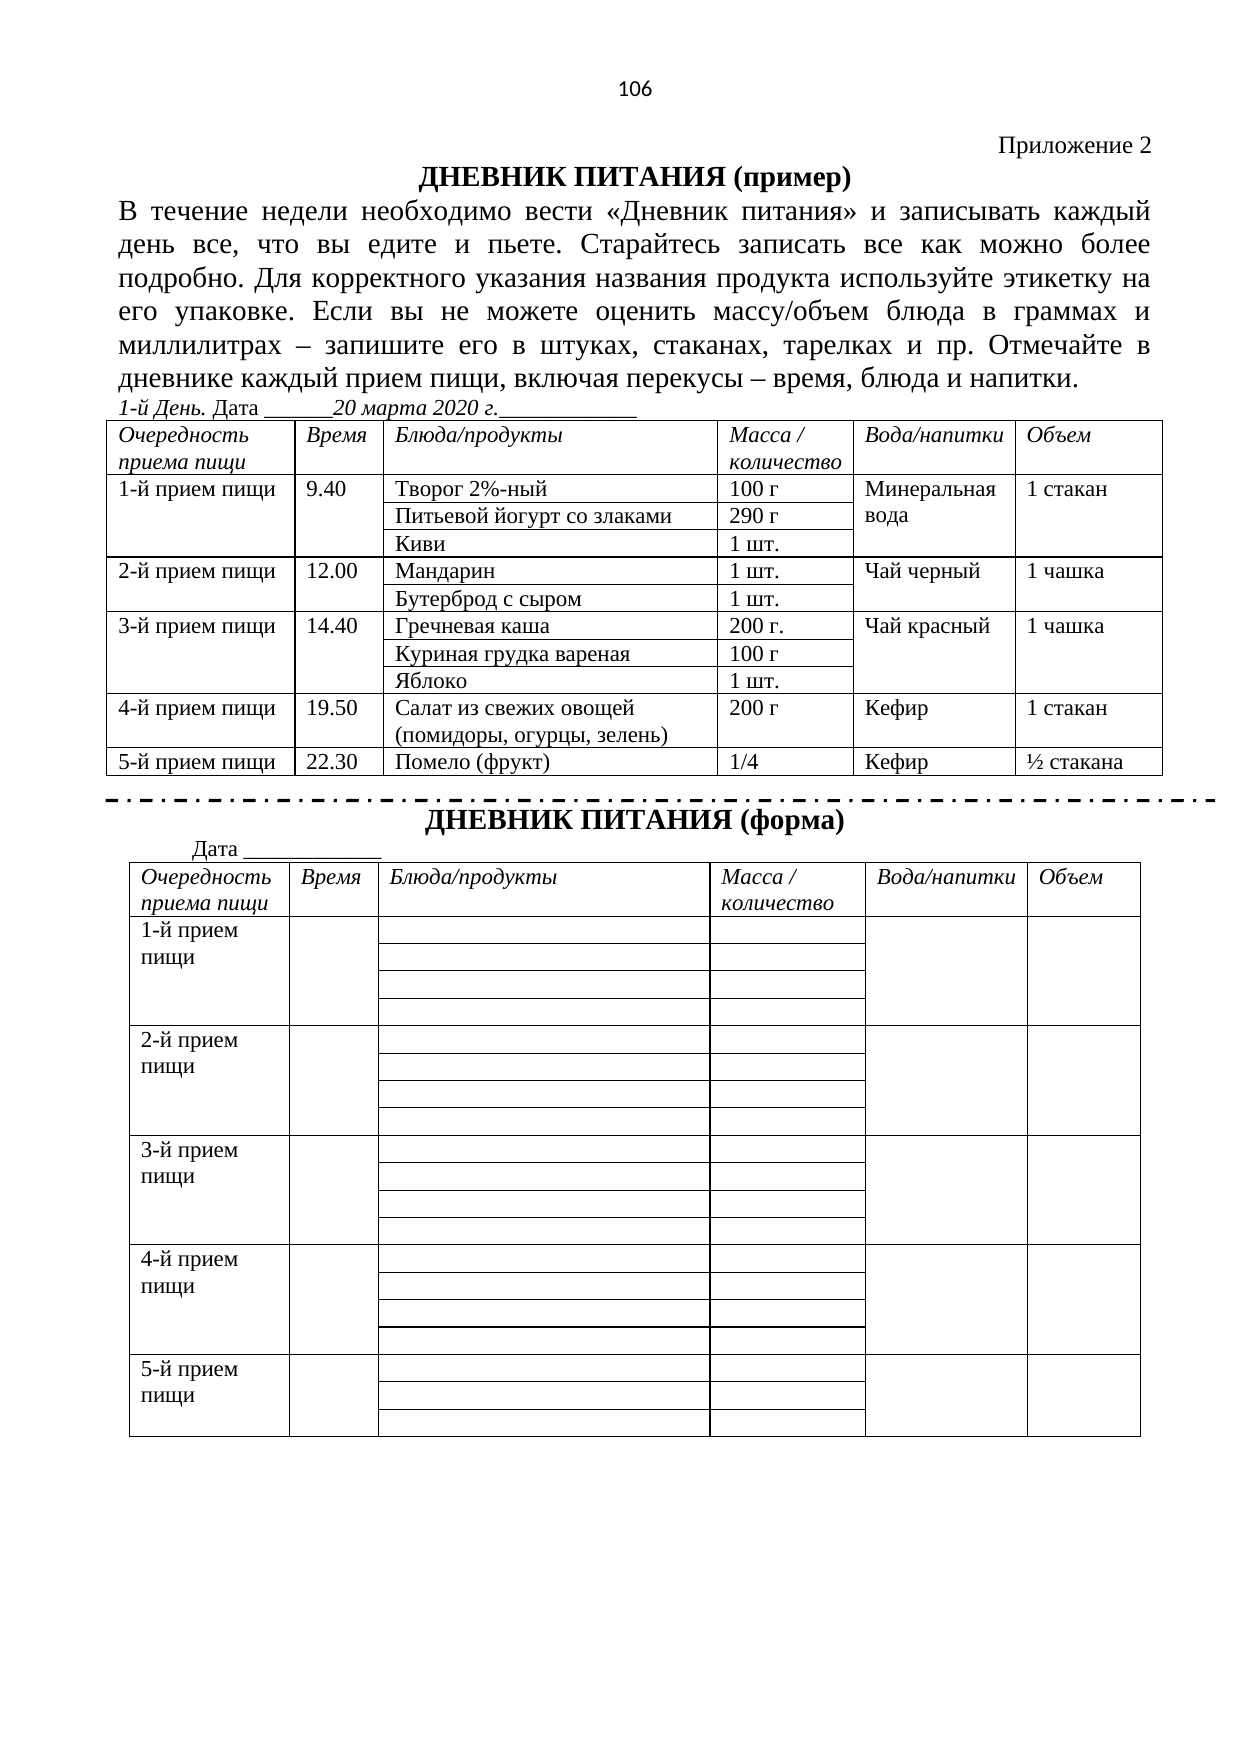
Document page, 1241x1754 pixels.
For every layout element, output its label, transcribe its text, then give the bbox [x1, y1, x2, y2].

table_cell [379, 1026, 709, 1052]
table_cell [290, 1245, 378, 1354]
text 1-й День. Дата ______20 марта 2020 г.____________ [118, 394, 1152, 420]
table_cell [290, 917, 378, 1025]
table_cell [290, 1026, 378, 1135]
table_cell Творог 2%-ный [384, 475, 717, 502]
table_cell Киви [384, 530, 717, 556]
table_cell [711, 1026, 865, 1052]
table_cell [379, 1191, 709, 1217]
table_cell 4-й прием пищи [107, 694, 294, 747]
table_cell 200 г [718, 694, 853, 747]
table_cell [1028, 917, 1140, 1025]
text Приложение 2 [118, 131, 1152, 159]
table_cell Гречневая каша [384, 612, 717, 638]
table_cell Минеральная вода [854, 475, 1015, 556]
table_cell 14.40 [296, 612, 383, 693]
table_cell Кефир [854, 748, 1015, 774]
table_cell [379, 1218, 709, 1244]
table_cell [1028, 1245, 1140, 1354]
text ДНЕВНИК ПИТАНИЯ (форма) [118, 802, 1152, 835]
table_cell [379, 1245, 709, 1272]
table_header Очередность приема пищи [130, 863, 289, 916]
table_cell 1 стакан [1016, 694, 1162, 747]
table_header Масса / количество [711, 863, 865, 916]
table_cell [711, 1382, 865, 1409]
table_cell [711, 1191, 865, 1217]
table_cell [866, 917, 1027, 1025]
table_cell [379, 944, 709, 970]
table_cell [711, 1108, 865, 1135]
table_cell 1 стакан [1016, 475, 1162, 556]
table_header Масса / количество [718, 421, 853, 474]
table_header Объем [1028, 863, 1140, 916]
table_cell 1-й прием пищи [130, 917, 289, 1025]
table_cell [379, 1163, 709, 1189]
table_cell [711, 1054, 865, 1080]
text Дата ____________ [118, 835, 1152, 862]
table_cell 290 г [718, 503, 853, 529]
table_cell 9.40 [296, 475, 383, 556]
table_header Вода/напитки [854, 421, 1015, 474]
table_header Вода/напитки [866, 863, 1027, 916]
table_cell [711, 999, 865, 1025]
table_cell 19.50 [296, 694, 383, 747]
table_cell Яблоко [384, 667, 717, 693]
table_cell [379, 971, 709, 998]
table_cell [379, 1300, 709, 1326]
table_cell [711, 1081, 865, 1107]
table_cell Бутерброд с сыром [384, 585, 717, 611]
table_cell [711, 971, 865, 998]
table_cell [379, 1136, 709, 1162]
table_cell [711, 1410, 865, 1436]
table_cell 1 шт. [718, 558, 853, 584]
table_header Очередность приема пищи [107, 421, 294, 474]
table_cell 100 г [718, 475, 853, 502]
table_cell 2-й прием пищи [130, 1026, 289, 1135]
table_cell 1 чашка [1016, 558, 1162, 611]
table_cell 3-й прием пищи [107, 612, 294, 693]
table_cell [1028, 1355, 1140, 1436]
table_cell [379, 1081, 709, 1107]
table_cell Мандарин [384, 558, 717, 584]
table_cell 1 чашка [1016, 612, 1162, 693]
table_cell Питьевой йогурт со злаками [384, 503, 717, 529]
table_cell [379, 1355, 709, 1381]
table_cell [711, 1273, 865, 1299]
table_cell [711, 1245, 865, 1272]
table_cell [379, 1410, 709, 1436]
table_cell [379, 917, 709, 943]
table_cell Куриная грудка вареная [384, 640, 717, 666]
text ДНЕВНИК ПИТАНИЯ (пример) [118, 159, 1152, 193]
table_cell Салат из свежих овощей (помидоры, огурцы, зелень) [384, 694, 717, 747]
table_cell 2-й прием пищи [107, 558, 294, 611]
table_cell 22.30 [296, 748, 383, 774]
text В течение недели необходимо вести «Дневник питания» и записывать каждый день все, что вы едите и пьете. Старайтесь записать все как можно более подробно. Для корректного указания названия продукта используйте этикетку на его упаковке. Если вы не можете оценить массу/объем блюда в граммах и миллилитрах – запишите его в штуках, стаканах, тарелках и пр. Отмечайте в дневнике каждый прием пищи, включая перекусы – время, блюда и напитки. [118, 193, 1152, 394]
table_cell [866, 1355, 1027, 1436]
table_cell 1-й прием пищи [107, 475, 294, 556]
table_cell 200 г. [718, 612, 853, 638]
table_cell [290, 1355, 378, 1436]
table_cell [711, 944, 865, 970]
table_header Время [290, 863, 378, 916]
table_cell [711, 1328, 865, 1354]
table_cell [711, 1300, 865, 1326]
table_cell [866, 1026, 1027, 1135]
table_cell Кефир [854, 694, 1015, 747]
table_cell Чай красный [854, 612, 1015, 693]
table_cell 5-й прием пищи [130, 1355, 289, 1436]
table_cell 1 шт. [718, 667, 853, 693]
table_header Объем [1016, 421, 1162, 474]
table_cell [1028, 1026, 1140, 1135]
table_cell [379, 1273, 709, 1299]
table_cell ½ стакана [1016, 748, 1162, 774]
table_cell 4-й прием пищи [130, 1245, 289, 1354]
table_cell 1 шт. [718, 585, 853, 611]
table_cell [1028, 1136, 1140, 1244]
table_cell [379, 1382, 709, 1409]
table_cell [711, 1136, 865, 1162]
table_header Время [296, 421, 383, 474]
table_cell Чай черный [854, 558, 1015, 611]
table_cell [379, 1328, 709, 1354]
table_cell 12.00 [296, 558, 383, 611]
table_cell [711, 1218, 865, 1244]
table_cell [379, 1054, 709, 1080]
table_header Блюда/продукты [384, 421, 717, 474]
table_header Блюда/продукты [379, 863, 709, 916]
table_cell [290, 1136, 378, 1244]
table_cell 100 г [718, 640, 853, 666]
table_cell 3-й прием пищи [130, 1136, 289, 1244]
table_cell Помело (фрукт) [384, 748, 717, 774]
table_cell [866, 1136, 1027, 1244]
table_cell 5-й прием пищи [107, 748, 294, 774]
table_cell 1/4 [718, 748, 853, 774]
table_cell [711, 1163, 865, 1189]
table_cell [866, 1245, 1027, 1354]
table_cell [379, 1108, 709, 1135]
table_cell [711, 1355, 865, 1381]
table_cell 1 шт. [718, 530, 853, 556]
table_cell [711, 917, 865, 943]
table_cell [379, 999, 709, 1025]
